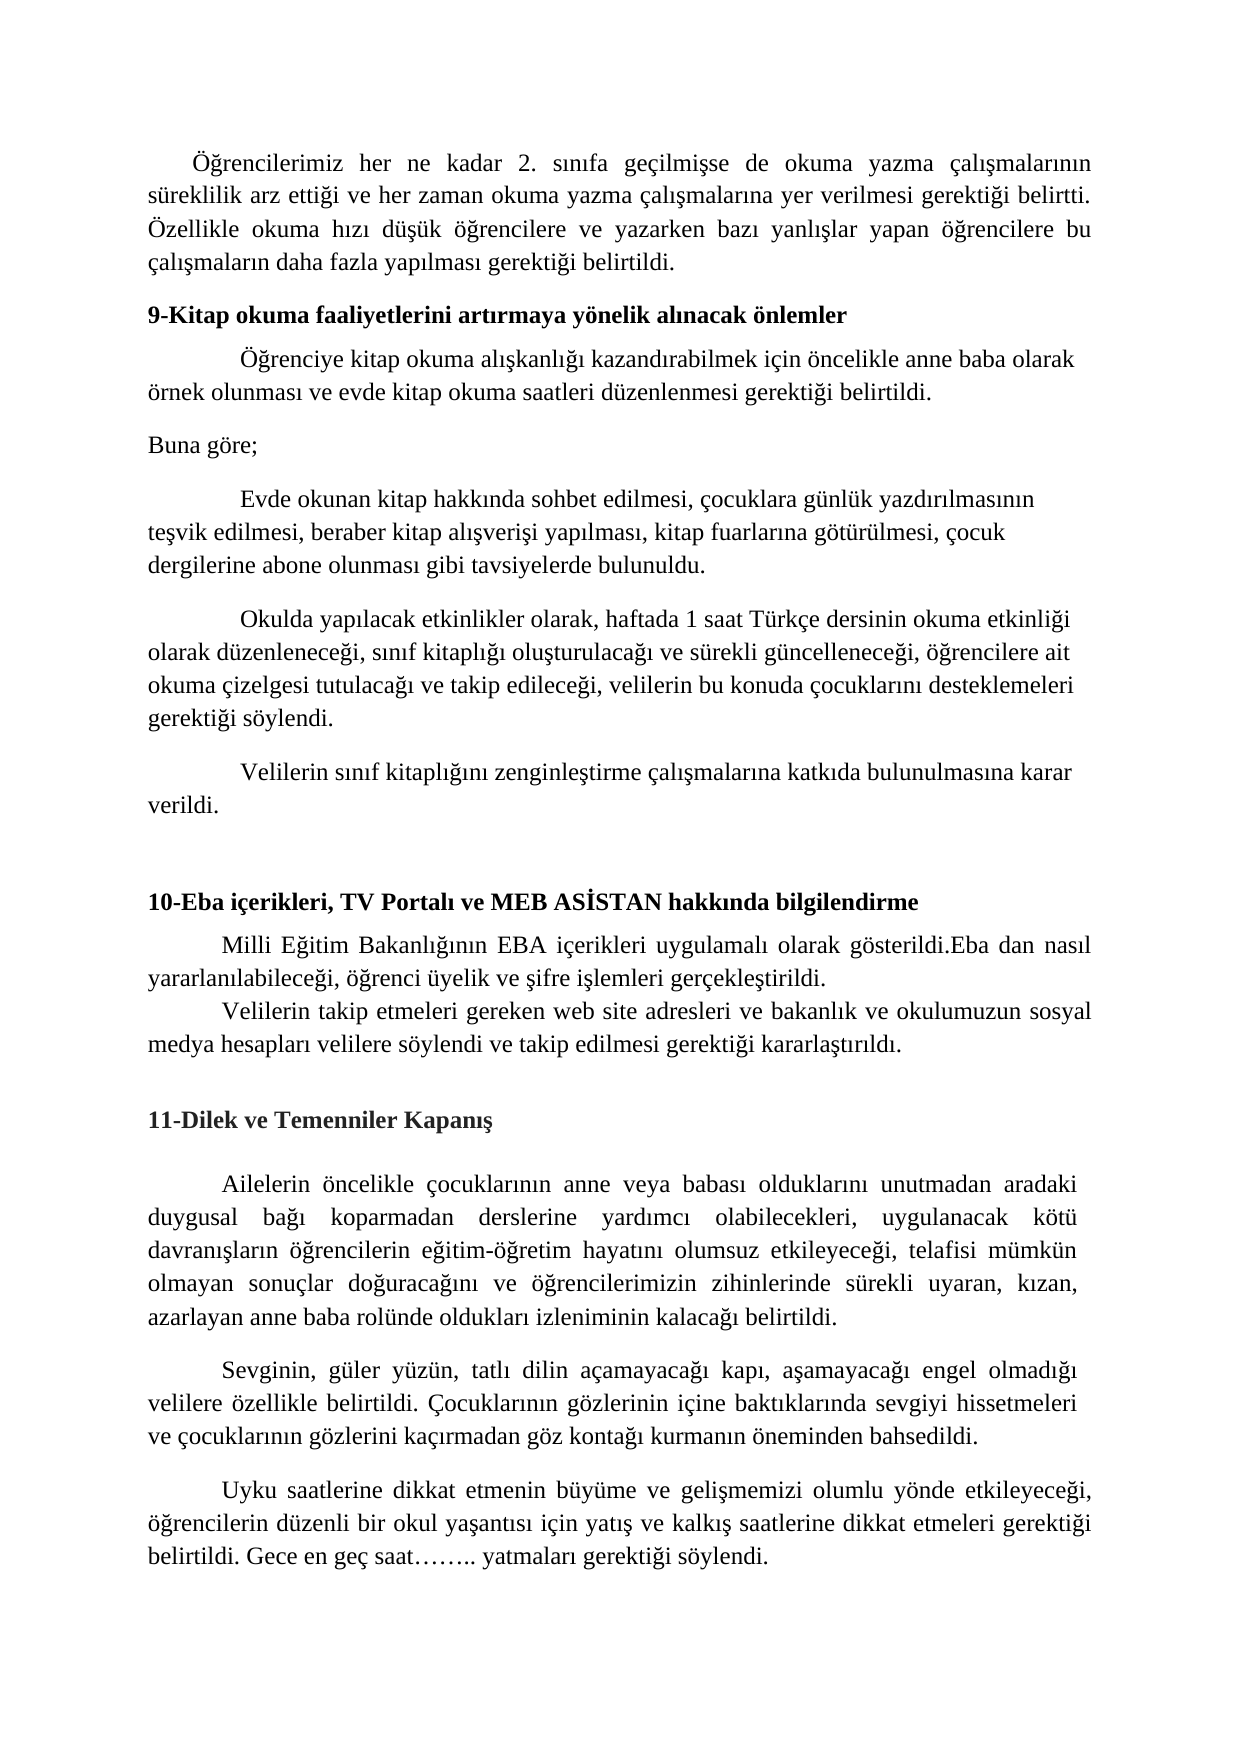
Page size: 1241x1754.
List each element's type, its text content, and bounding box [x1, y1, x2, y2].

text Buna göre; [148, 431, 1093, 459]
text Uyku saatlerine dikkat etmenin büyüme ve gelişmemizi olumlu yönde etkileyeceği, öğrencilerin düzenli bir okul yaşantısı için yatış ve kalkış saatlerine dikkat etmeleri gerektiği belirtildi. Gece en geç saat…….. yatmaları gerektiği söylendi. [148, 1475, 1093, 1570]
text Öğrencilerimiz her ne kadar 2. sınıfa geçilmişse de okuma yazma çalışmalarının süreklilik arz ettiği ve her zaman okuma yazma çalışmalarına yer verilmesi gerektiği belirtti. Özellikle okuma hızı düşük öğrencilere ve yazarken bazı yanlışlar yapan öğrencilere bu çalışmaların daha fazla yapılması gerektiği belirtildi. [148, 148, 1093, 275]
text Okulda yapılacak etkinlikler olarak, haftada 1 saat Türkçe dersinin okuma etkinliği olarak düzenleneceği, sınıf kitaplığı oluşturulacağı ve sürekli güncelleneceği, öğrencilere ait okuma çizelgesi tutulacağı ve takip edileceği, velilerin bu konuda çocuklarını desteklemeleri gerektiği söylendi. [148, 604, 1093, 732]
text Öğrenciye kitap okuma alışkanlığı kazandırabilmek için öncelikle anne baba olarak örnek olunması ve evde kitap okuma saatleri düzenlenmesi gerektiği belirtildi. [148, 344, 1093, 405]
list Velilerin takip etmeleri gereken web site adresleri ve bakanlık ve okulumuzun sosyal medya hesapları velilere söylendi ve takip edilmesi gerektiği kararlaştırıldı. [148, 996, 1093, 1058]
list 9-Kitap okuma faaliyetlerini artırmaya yönelik alınacak önlemler [148, 301, 1093, 329]
text 11-Dilek ve Temenniler Kapanış [148, 1106, 1093, 1134]
text Evde okunan kitap hakkında sohbet edilmesi, çocuklara günlük yazdırılmasının teşvik edilmesi, beraber kitap alışverişi yapılması, kitap fuarlarına götürülmesi, çocuk dergilerine abone olunması gibi tavsiyelerde bulunuldu. [148, 484, 1093, 579]
text Velilerin sınıf kitaplığını zenginleştirme çalışmalarına katkıda bulunulmasına karar verildi. [148, 757, 1093, 819]
list Milli Eğitim Bakanlığının EBA içerikleri uygulamalı olarak gösterildi.Eba dan nasıl yararlanılabileceği, öğrenci üyelik ve şifre işlemleri gerçekleştirildi. [148, 930, 1093, 992]
text Sevginin, güler yüzün, tatlı dilin açamayacağı kapı, aşamayacağı engel olmadığı velilere özellikle belirtildi. Çocuklarının gözlerinin içine baktıklarında sevgiyi hissetmeleri ve çocuklarının gözlerini kaçırmadan göz kontağı kurmanın öneminden bahsedildi. [148, 1355, 1078, 1450]
list 10-Eba içerikleri, TV Portalı ve MEB ASİSTAN hakkında bilgilendirme [148, 887, 1093, 916]
text Ailelerin öncelikle çocuklarının anne veya babası olduklarını unutmadan aradaki duygusal bağı koparmadan derslerine yardımcı olabilecekleri, uygulanacak kötü davranışların öğrencilerin eğitim-öğretim hayatını olumsuz etkileyeceği, telafisi mümkün olmayan sonuçlar doğuracağını ve öğrencilerimizin zihinlerinde sürekli uyaran, kızan, azarlayan anne baba rolünde oldukları izleniminin kalacağı belirtildi. [148, 1169, 1078, 1330]
